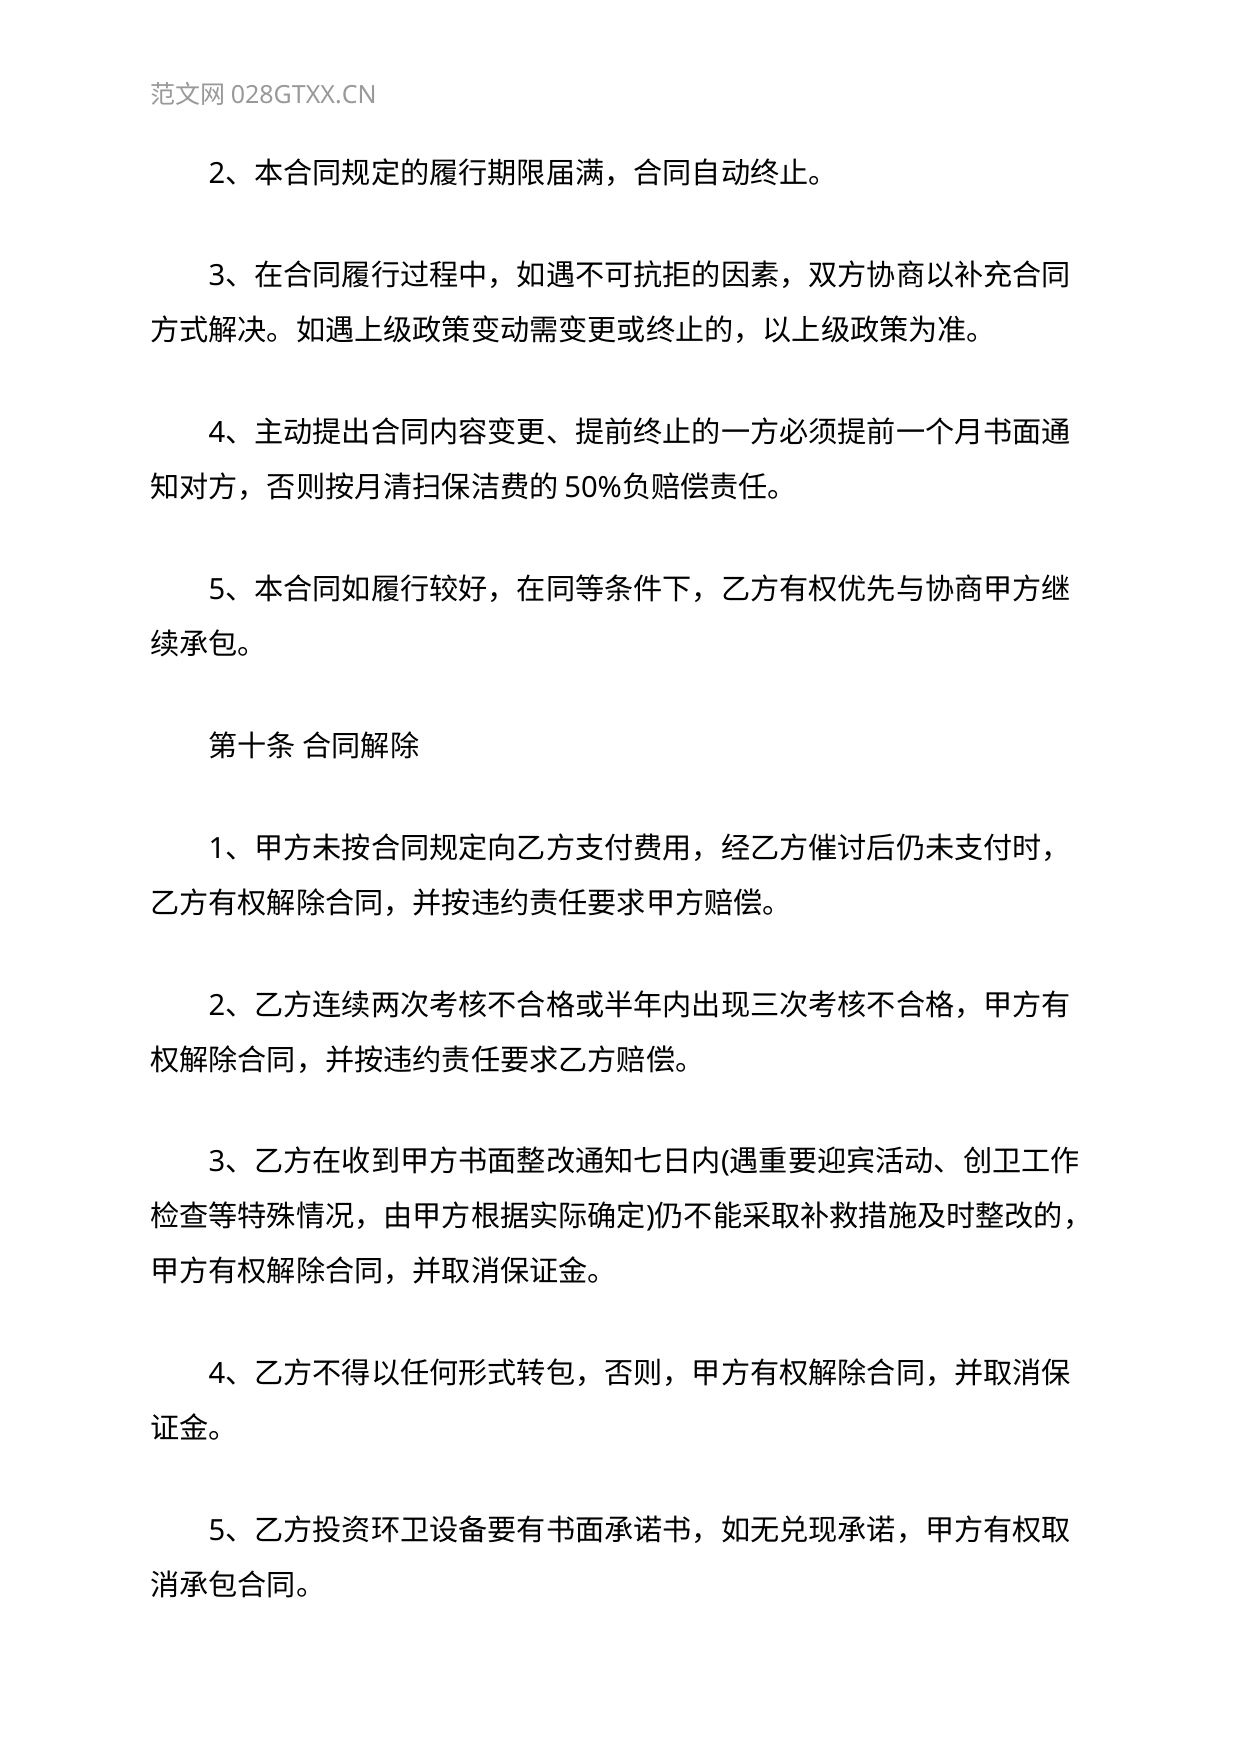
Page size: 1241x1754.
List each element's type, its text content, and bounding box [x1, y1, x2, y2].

text 4、乙方不得以任何形式转包，否则，甲方有权解除合同，并取消保证金。 [150, 1349, 1090, 1447]
text 3、乙方在收到甲方书面整改通知七日内(遇重要迎宾活动、创卫工作检查等特殊情况，由甲方根据实际确定)仍不能采取补救措施及时整改的，甲方有权解除合同，并取消保证金。 [150, 1138, 1090, 1290]
text 2、乙方连续两次考核不合格或半年内出现三次考核不合格，甲方有权解除合同，并按违约责任要求乙方赔偿。 [150, 981, 1090, 1078]
text 5、本合同如履行较好，在同等条件下，乙方有权优先与协商甲方继续承包。 [150, 566, 1090, 663]
text 2、本合同规定的履行期限届满，合同自动终止。 [150, 150, 1090, 192]
text 5、乙方投资环卫设备要有书面承诺书，如无兑现承诺，甲方有权取消承包合同。 [150, 1506, 1090, 1604]
text 1、甲方未按合同规定向乙方支付费用，经乙方催讨后仍未支付时，乙方有权解除合同，并按违约责任要求甲方赔偿。 [150, 824, 1090, 922]
text 第十条 合同解除 [150, 722, 1090, 765]
text 3、在合同履行过程中，如遇不可抗拒的因素，双方协商以补充合同方式解决。如遇上级政策变动需变更或终止的，以上级政策为准。 [150, 252, 1090, 349]
text 4、主动提出合同内容变更、提前终止的一方必须提前一个月书面通知对方，否则按月清扫保洁费的50%负赔偿责任。 [150, 409, 1090, 506]
